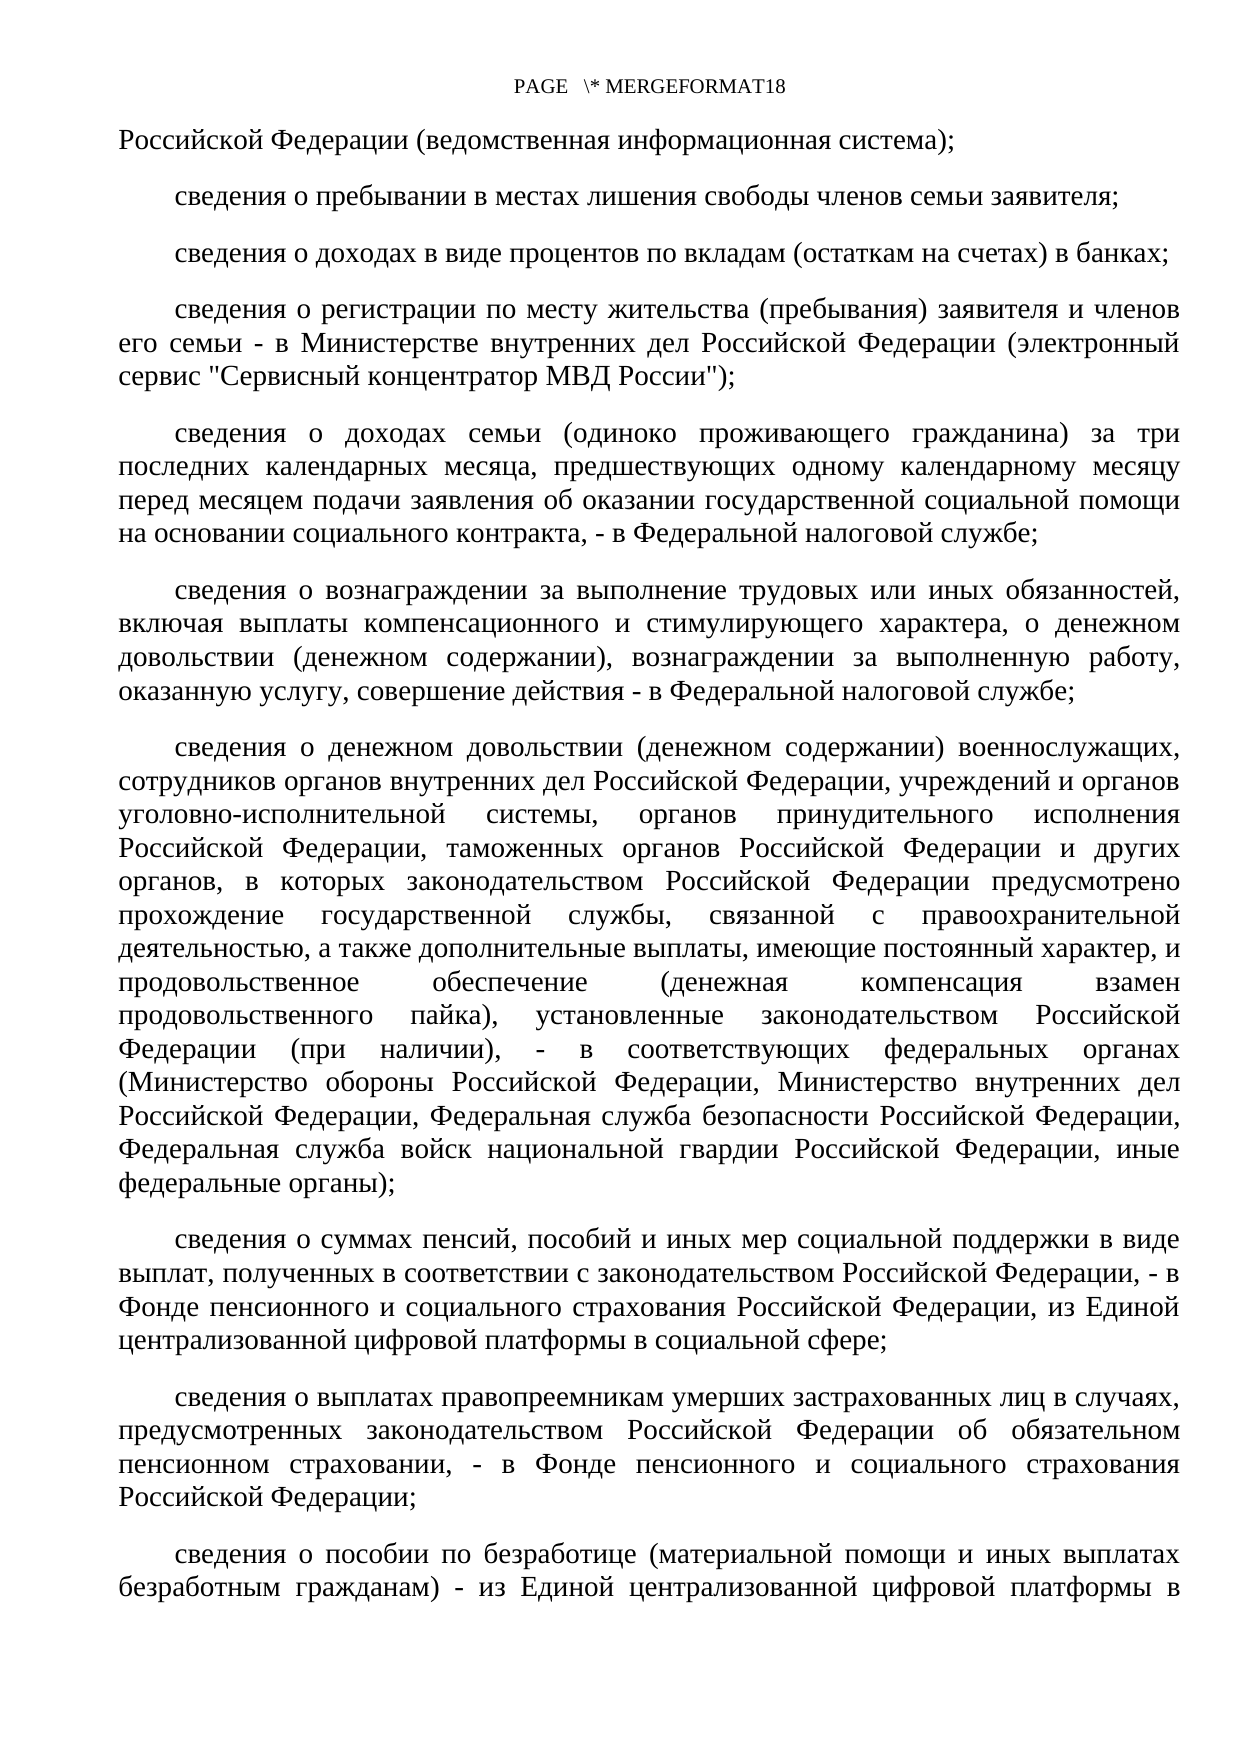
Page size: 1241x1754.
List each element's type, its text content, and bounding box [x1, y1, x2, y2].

text сведения о суммах пенсий, пособий и иных мер социальной поддержки в виде выплат, полученных в соответствии с законодательством Российской Федерации, - в Фонде пенсионного и социального страхования Российской Федерации, из Единой централизованной цифровой платформы в социальной сфере; [118, 1222, 1181, 1356]
text сведения о вознаграждении за выполнение трудовых или иных обязанностей, включая выплаты компенсационного и стимулирующего характера, о денежном довольствии (денежном содержании), вознаграждении за выполненную работу, оказанную услугу, совершение действия - в Федеральной налоговой службе; [118, 572, 1181, 706]
text сведения о доходах в виде процентов по вкладам (остаткам на счетах) в банках; [118, 235, 1181, 268]
text сведения о выплатах правопреемникам умерших застрахованных лиц в случаях, предусмотренных законодательством Российской Федерации об обязательном пенсионном страховании, - в Фонде пенсионного и социального страхования Российской Федерации; [118, 1379, 1181, 1513]
text сведения о регистрации по месту жительства (пребывания) заявителя и членов его семьи - в Министерстве внутренних дел Российской Федерации (электронный сервис "Сервисный концентратор МВД России"); [118, 291, 1181, 392]
text сведения о пребывании в местах лишения свободы членов семьи заявителя; [118, 178, 1181, 212]
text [118, 122, 1181, 156]
text сведения о доходах семьи (одиноко проживающего гражданина) за три последних календарных месяца, предшествующих одному календарному месяцу перед месяцем подачи заявления об оказании государственной социальной помощи на основании социального контракта, - в Федеральной налоговой службе; [118, 415, 1181, 549]
text сведения о денежном довольствии (денежном содержании) военнослужащих, сотрудников органов внутренних дел Российской Федерации, учреждений и органов уголовно-исполнительной системы, органов принудительного исполнения Российской Федерации, таможенных органов Российской Федерации и других органов, в которых законодательством Российской Федерации предусмотрено прохождение государственной службы, связанной с правоохранительной деятельностью, а также дополнительные выплаты, имеющие постоянный характер, и продовольственное обеспечение (денежная компенсация взамен продовольственного пайка), установленные законодательством Российской Федерации (при наличии), - в соответствующих федеральных органах (Министерство обороны Российской Федерации, Министерство внутренних дел Российской Федерации, Федеральная служба безопасности Российской Федерации, Федеральная служба войск национальной гвардии Российской Федерации, иные федеральные органы); [118, 729, 1181, 1199]
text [118, 1536, 1181, 1603]
